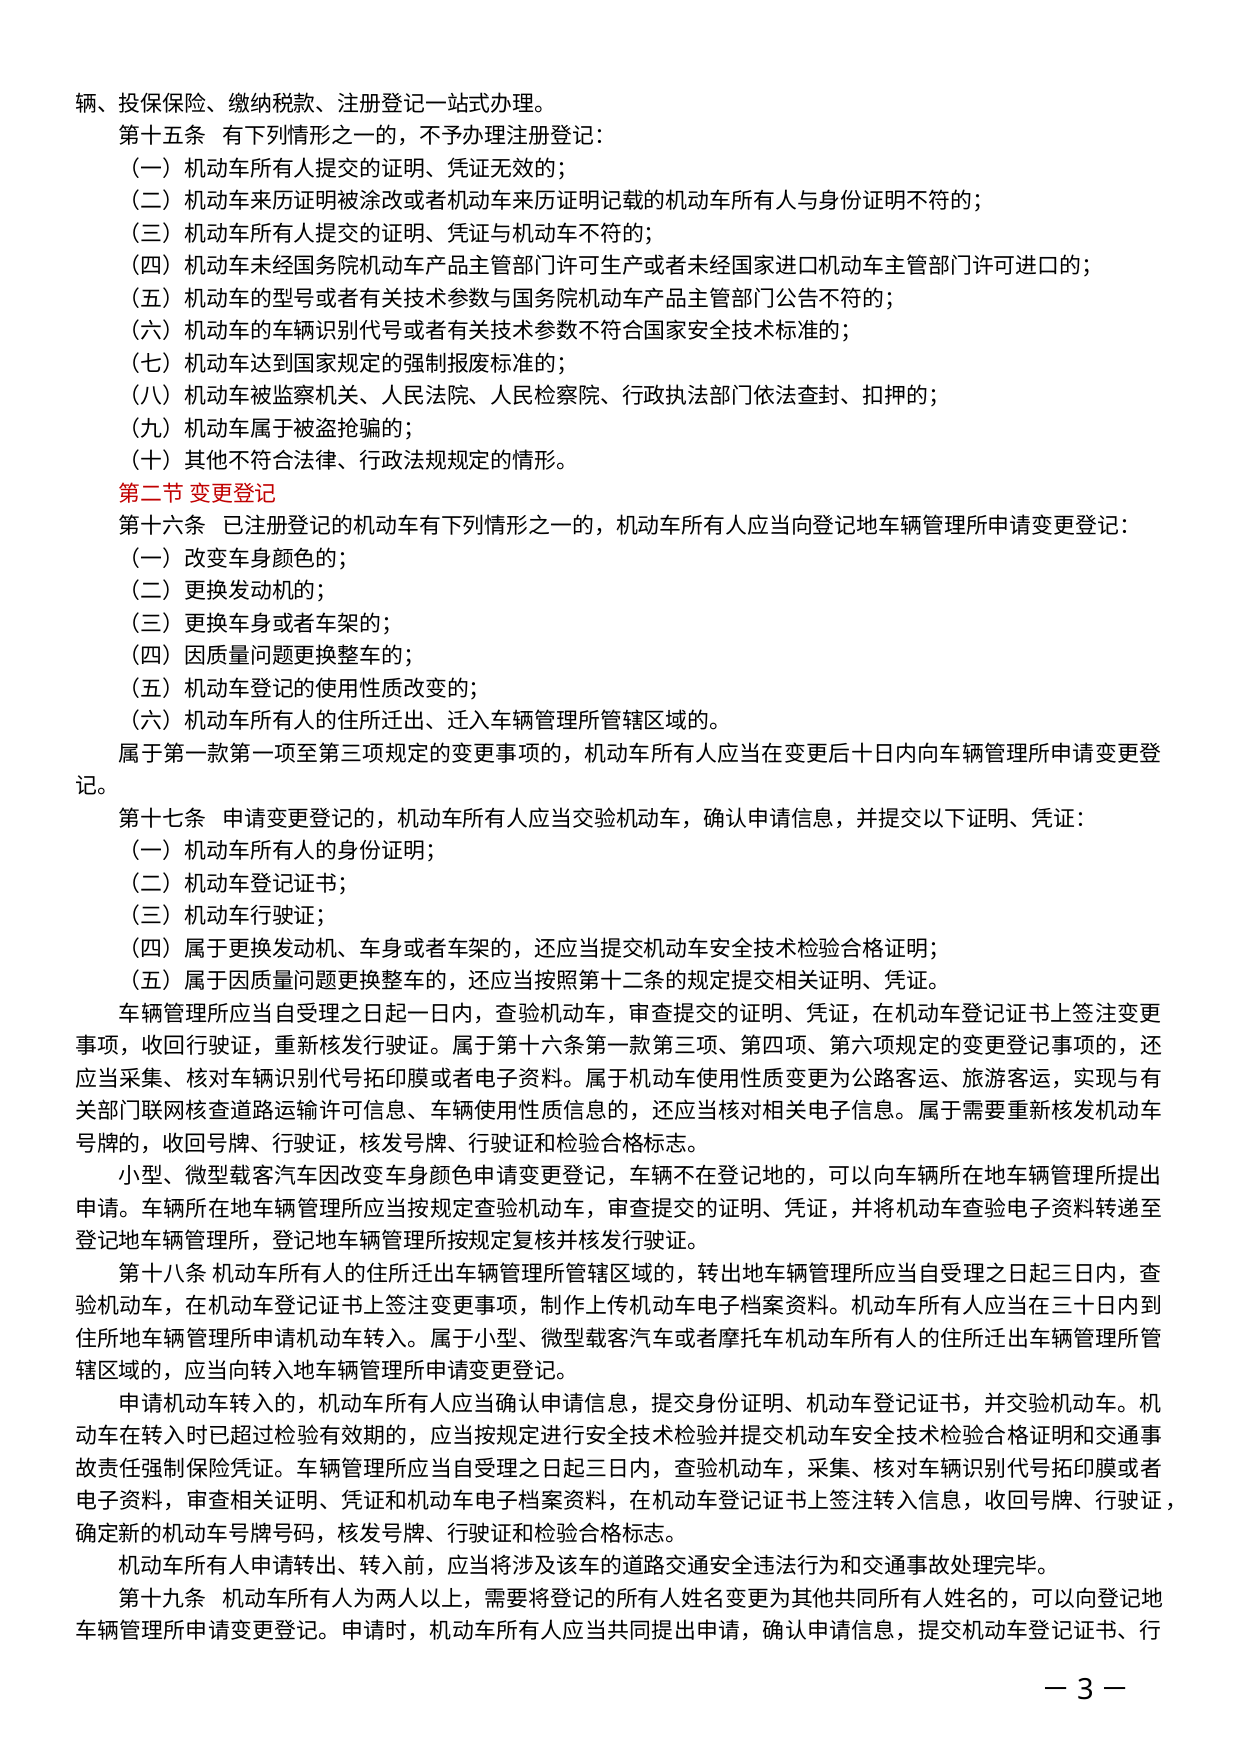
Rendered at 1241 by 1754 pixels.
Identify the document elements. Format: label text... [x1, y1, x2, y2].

text （二）机动车登记证书； [75, 865, 1165, 898]
text （五）属于因质量问题更换整车的，还应当按照第十二条的规定提交相关证明、凭证。 [75, 963, 1165, 995]
text 机动车所有人申请转出、转入前，应当将涉及该车的道路交通安全违法行为和交通事故处理完毕。 [75, 1548, 1165, 1580]
text （五）机动车的型号或者有关技术参数与国务院机动车产品主管部门公告不符的； [75, 280, 1165, 313]
text 第十七条 申请变更登记的，机动车所有人应当交验机动车，确认申请信息，并提交以下证明、凭证： [75, 800, 1165, 833]
text （六）机动车所有人的住所迁出、迁入车辆管理所管辖区域的。 [75, 703, 1165, 735]
text （四）机动车未经国务院机动车产品主管部门许可生产或者未经国家进口机动车主管部门许可进口的； [75, 248, 1165, 280]
text （一）机动车所有人的身份证明； [75, 833, 1165, 865]
text （二）更换发动机的； [75, 573, 1165, 605]
text （十）其他不符合法律、行政法规规定的情形。 [75, 443, 1165, 475]
text （三）更换车身或者车架的； [75, 605, 1165, 638]
text （四）属于更换发动机、车身或者车架的，还应当提交机动车安全技术检验合格证明； [75, 930, 1165, 963]
text 第二节 变更登记 [75, 475, 1165, 508]
text 第十六条 已注册登记的机动车有下列情形之一的，机动车所有人应当向登记地车辆管理所申请变更登记： [75, 508, 1165, 540]
text 小型、微型载客汽车因改变车身颜色申请变更登记，车辆不在登记地的，可以向车辆所在地车辆管理所提出申请。车辆所在地车辆管理所应当按规定查验机动车，审查提交的证明、凭证，并将机动车查验电子资料转递至登记地车辆管理所，登记地车辆管理所按规定复核并核发行驶证。 [75, 1158, 1165, 1255]
text （八）机动车被监察机关、人民法院、人民检察院、行政执法部门依法查封、扣押的； [75, 378, 1165, 410]
text （一）改变车身颜色的； [75, 540, 1165, 573]
text （九）机动车属于被盗抢骗的； [75, 410, 1165, 443]
text 车辆管理所应当自受理之日起一日内，查验机动车，审查提交的证明、凭证，在机动车登记证书上签注变更事项，收回行驶证，重新核发行驶证。属于第十六条第一款第三项、第四项、第六项规定的变更登记事项的，还应当采集、核对车辆识别代号拓印膜或者电子资料。属于机动车使用性质变更为公路客运、旅游客运，实现与有关部门联网核查道路运输许可信息、车辆使用性质信息的，还应当核对相关电子信息。属于需要重新核发机动车号牌的，收回号牌、行驶证，核发号牌、行驶证和检验合格标志。 [75, 995, 1165, 1158]
text 申请机动车转入的，机动车所有人应当确认申请信息，提交身份证明、机动车登记证书，并交验机动车。机动车在转入时已超过检验有效期的，应当按规定进行安全技术检验并提交机动车安全技术检验合格证明和交通事故责任强制保险凭证。车辆管理所应当自受理之日起三日内，查验机动车，采集、核对车辆识别代号拓印膜或者电子资料，审查相关证明、凭证和机动车电子档案资料，在机动车登记证书上签注转入信息，收回号牌、行驶证，确定新的机动车号牌号码，核发号牌、行驶证和检验合格标志。 [75, 1385, 1165, 1548]
text 属于第一款第一项至第三项规定的变更事项的，机动车所有人应当在变更后十日内向车辆管理所申请变更登记。 [75, 735, 1165, 800]
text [75, 1580, 1165, 1645]
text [75, 85, 1165, 118]
text （三）机动车所有人提交的证明、凭证与机动车不符的； [75, 215, 1165, 248]
text 第十八条 机动车所有人的住所迁出车辆管理所管辖区域的，转出地车辆管理所应当自受理之日起三日内，查验机动车，在机动车登记证书上签注变更事项，制作上传机动车电子档案资料。机动车所有人应当在三十日内到住所地车辆管理所申请机动车转入。属于小型、微型载客汽车或者摩托车机动车所有人的住所迁出车辆管理所管辖区域的，应当向转入地车辆管理所申请变更登记。 [75, 1255, 1165, 1385]
text （三）机动车行驶证； [75, 898, 1165, 930]
text （七）机动车达到国家规定的强制报废标准的； [75, 345, 1165, 378]
text （一）机动车所有人提交的证明、凭证无效的； [75, 150, 1165, 183]
text （二）机动车来历证明被涂改或者机动车来历证明记载的机动车所有人与身份证明不符的； [75, 183, 1165, 215]
text （六）机动车的车辆识别代号或者有关技术参数不符合国家安全技术标准的； [75, 313, 1165, 345]
text 第十五条 有下列情形之一的，不予办理注册登记： [75, 118, 1165, 150]
text （四）因质量问题更换整车的； [75, 638, 1165, 670]
text （五）机动车登记的使用性质改变的； [75, 670, 1165, 703]
